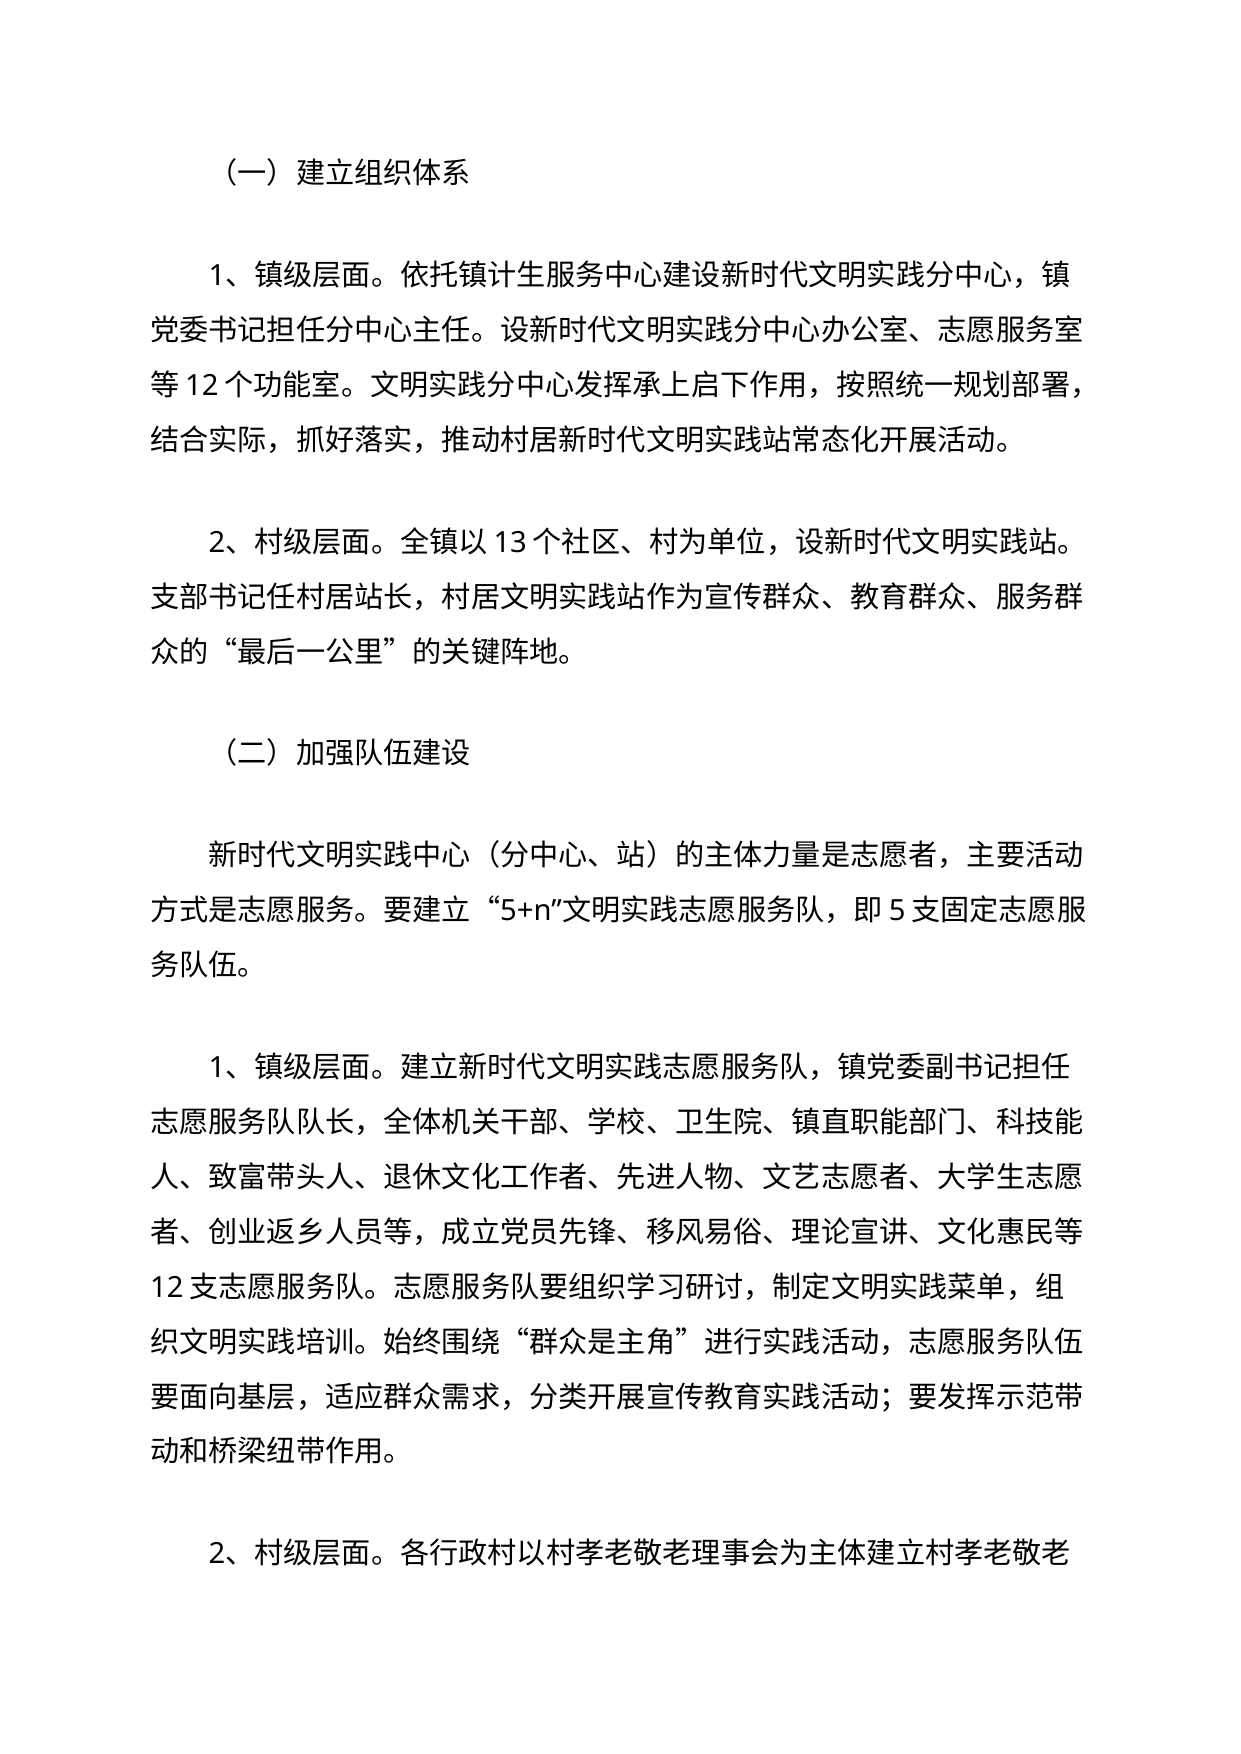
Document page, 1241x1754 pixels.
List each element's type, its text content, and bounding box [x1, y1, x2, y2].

text 新时代文明实践中心（分中心、站）的主体力量是志愿者，主要活动方式是志愿服务。要建立“5+n”文明实践志愿服务队，即5支固定志愿服务队伍。 [150, 832, 1090, 984]
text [150, 1530, 1090, 1572]
text （一）建立组织体系 [150, 150, 1090, 192]
text （二）加强队伍建设 [150, 730, 1090, 772]
text 1、镇级层面。建立新时代文明实践志愿服务队，镇党委副书记担任志愿服务队队长，全体机关干部、学校、卫生院、镇直职能部门、科技能人、致富带头人、退休文化工作者、先进人物、文艺志愿者、大学生志愿者、创业返乡人员等，成立党员先锋、移风易俗、理论宣讲、文化惠民等12支志愿服务队。志愿服务队要组织学习研讨，制定文明实践菜单，组织文明实践培训。始终围绕“群众是主角”进行实践活动，志愿服务队伍要面向基层，适应群众需求，分类开展宣传教育实践活动；要发挥示范带动和桥梁纽带作用。 [150, 1043, 1090, 1470]
text 1、镇级层面。依托镇计生服务中心建设新时代文明实践分中心，镇党委书记担任分中心主任。设新时代文明实践分中心办公室、志愿服务室等12个功能室。文明实践分中心发挥承上启下作用，按照统一规划部署，结合实际，抓好落实，推动村居新时代文明实践站常态化开展活动。 [150, 252, 1090, 459]
text 2、村级层面。全镇以13个社区、村为单位，设新时代文明实践站。支部书记任村居站长，村居文明实践站作为宣传群众、教育群众、服务群众的“最后一公里”的关键阵地。 [150, 518, 1090, 671]
